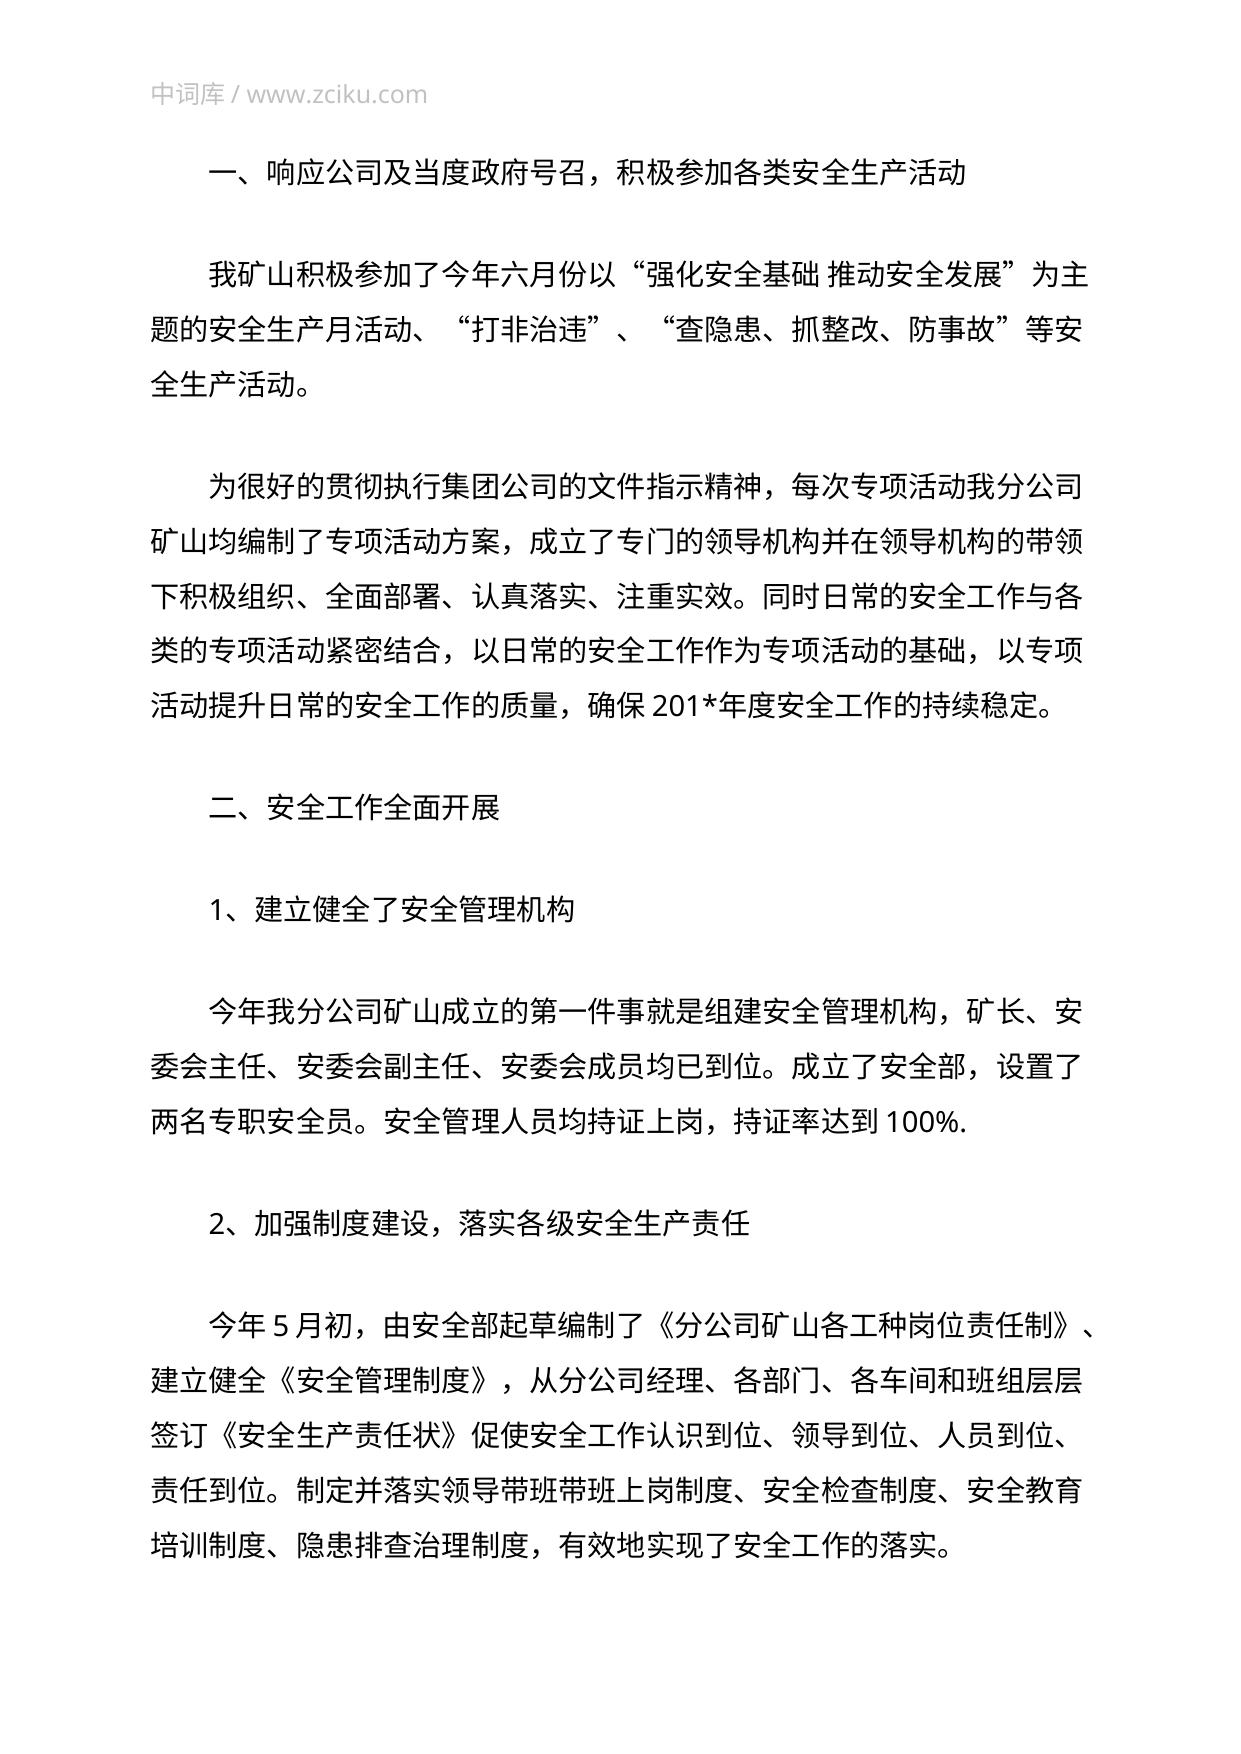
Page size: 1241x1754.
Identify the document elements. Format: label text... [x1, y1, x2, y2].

text 今年5月初，由安全部起草编制了《分公司矿山各工种岗位责任制》、建立健全《安全管理制度》，从分公司经理、各部门、各车间和班组层层签订《安全生产责任状》促使安全工作认识到位、领导到位、人员到位、责任到位。制定并落实领导带班带班上岗制度、安全检查制度、安全教育培训制度、隐患排查治理制度，有效地实现了安全工作的落实。 [150, 1302, 1090, 1564]
text 二、安全工作全面开展 [150, 785, 1090, 827]
text 1、建立健全了安全管理机构 [150, 887, 1090, 929]
text 今年我分公司矿山成立的第一件事就是组建安全管理机构，矿长、安委会主任、安委会副主任、安委会成员均已到位。成立了安全部，设置了两名专职安全员。安全管理人员均持证上岗，持证率达到100%. [150, 989, 1090, 1141]
text 2、加强制度建设，落实各级安全生产责任 [150, 1200, 1090, 1243]
text 一、响应公司及当度政府号召，积极参加各类安全生产活动 [150, 150, 1090, 192]
text 我矿山积极参加了今年六月份以“强化安全基础 推动安全发展”为主题的安全生产月活动、“打非治违”、“查隐患、抓整改、防事故”等安全生产活动。 [150, 252, 1090, 404]
text 为很好的贯彻执行集团公司的文件指示精神，每次专项活动我分公司矿山均编制了专项活动方案，成立了专门的领导机构并在领导机构的带领下积极组织、全面部署、认真落实、注重实效。同时日常的安全工作与各类的专项活动紧密结合，以日常的安全工作作为专项活动的基础，以专项活动提升日常的安全工作的质量，确保201*年度安全工作的持续稳定。 [150, 463, 1090, 725]
